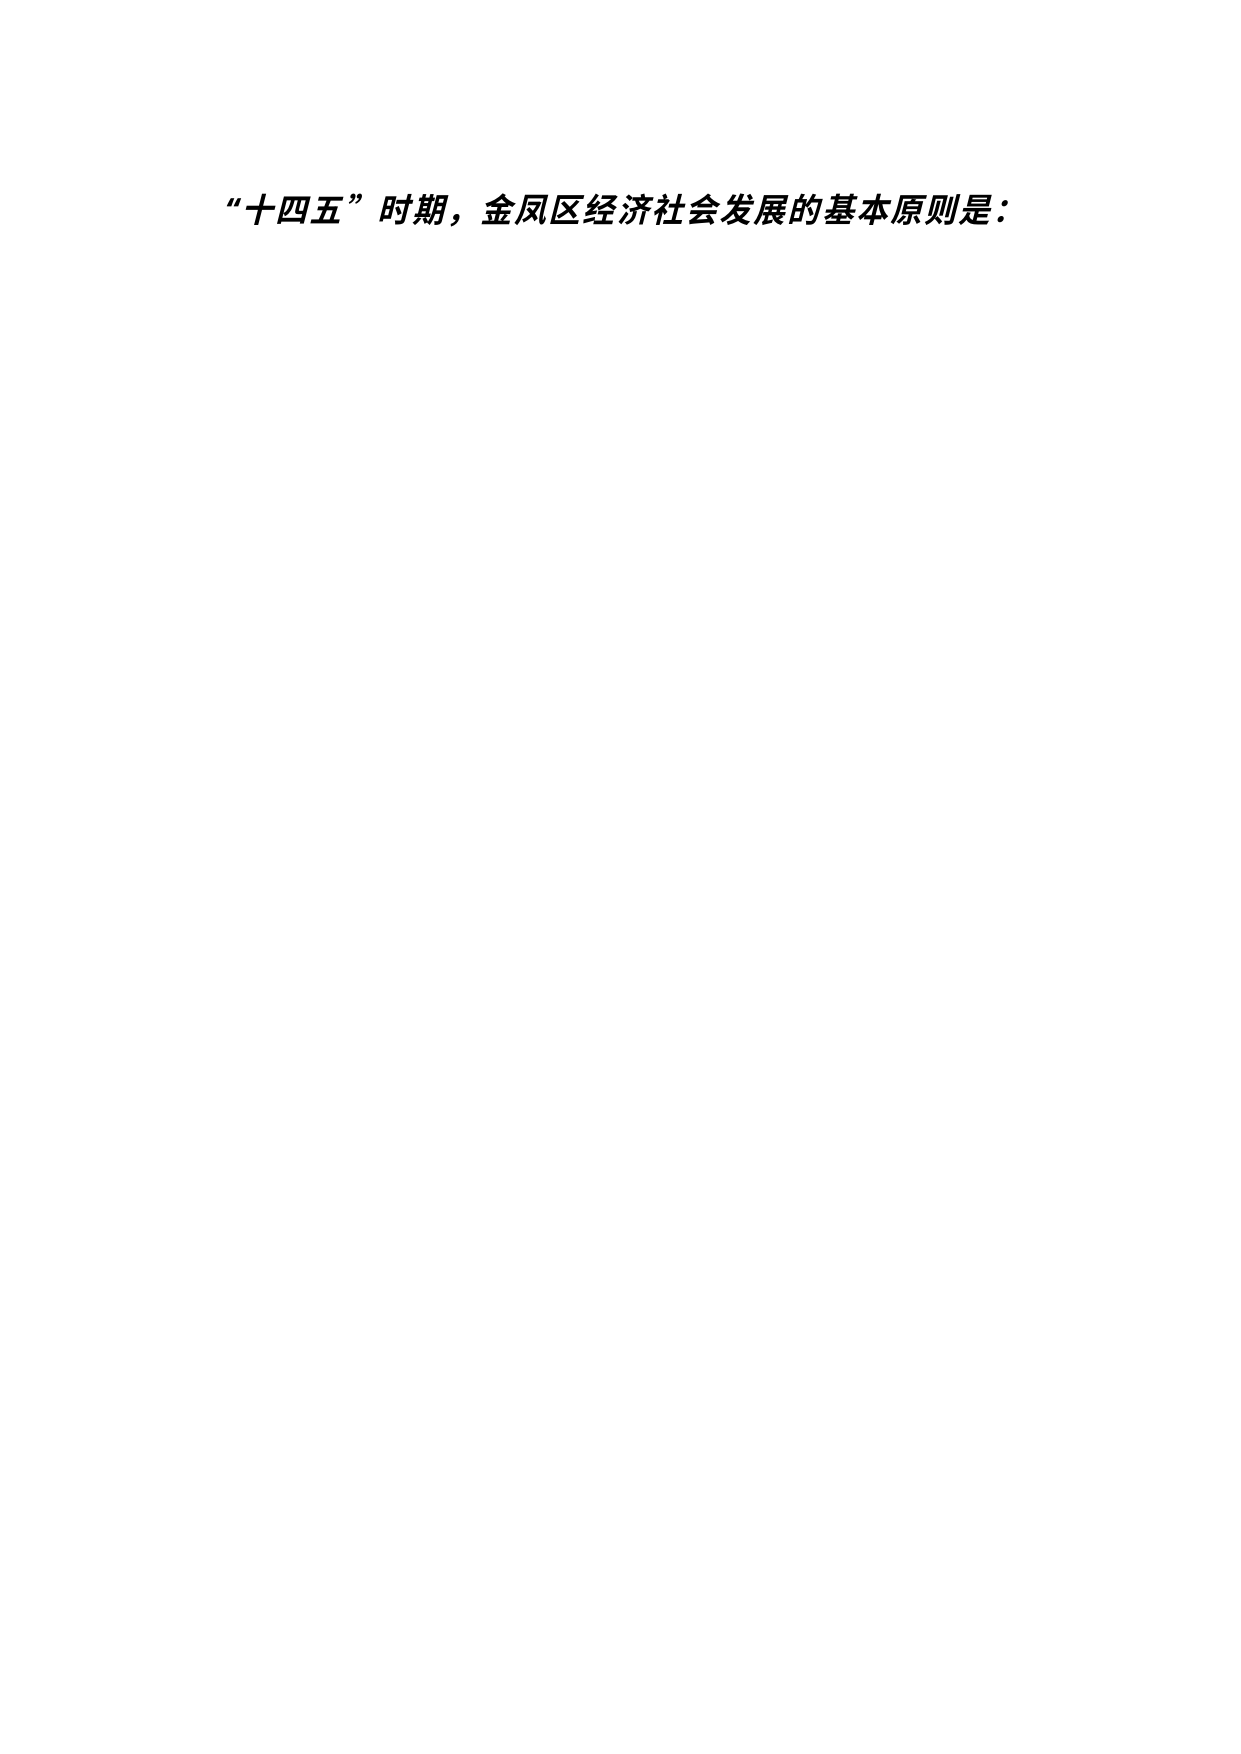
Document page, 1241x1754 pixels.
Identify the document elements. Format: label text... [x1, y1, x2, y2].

text “十四五”时期，金凤区经济社会发展的基本原则是： [225, 183, 1115, 232]
